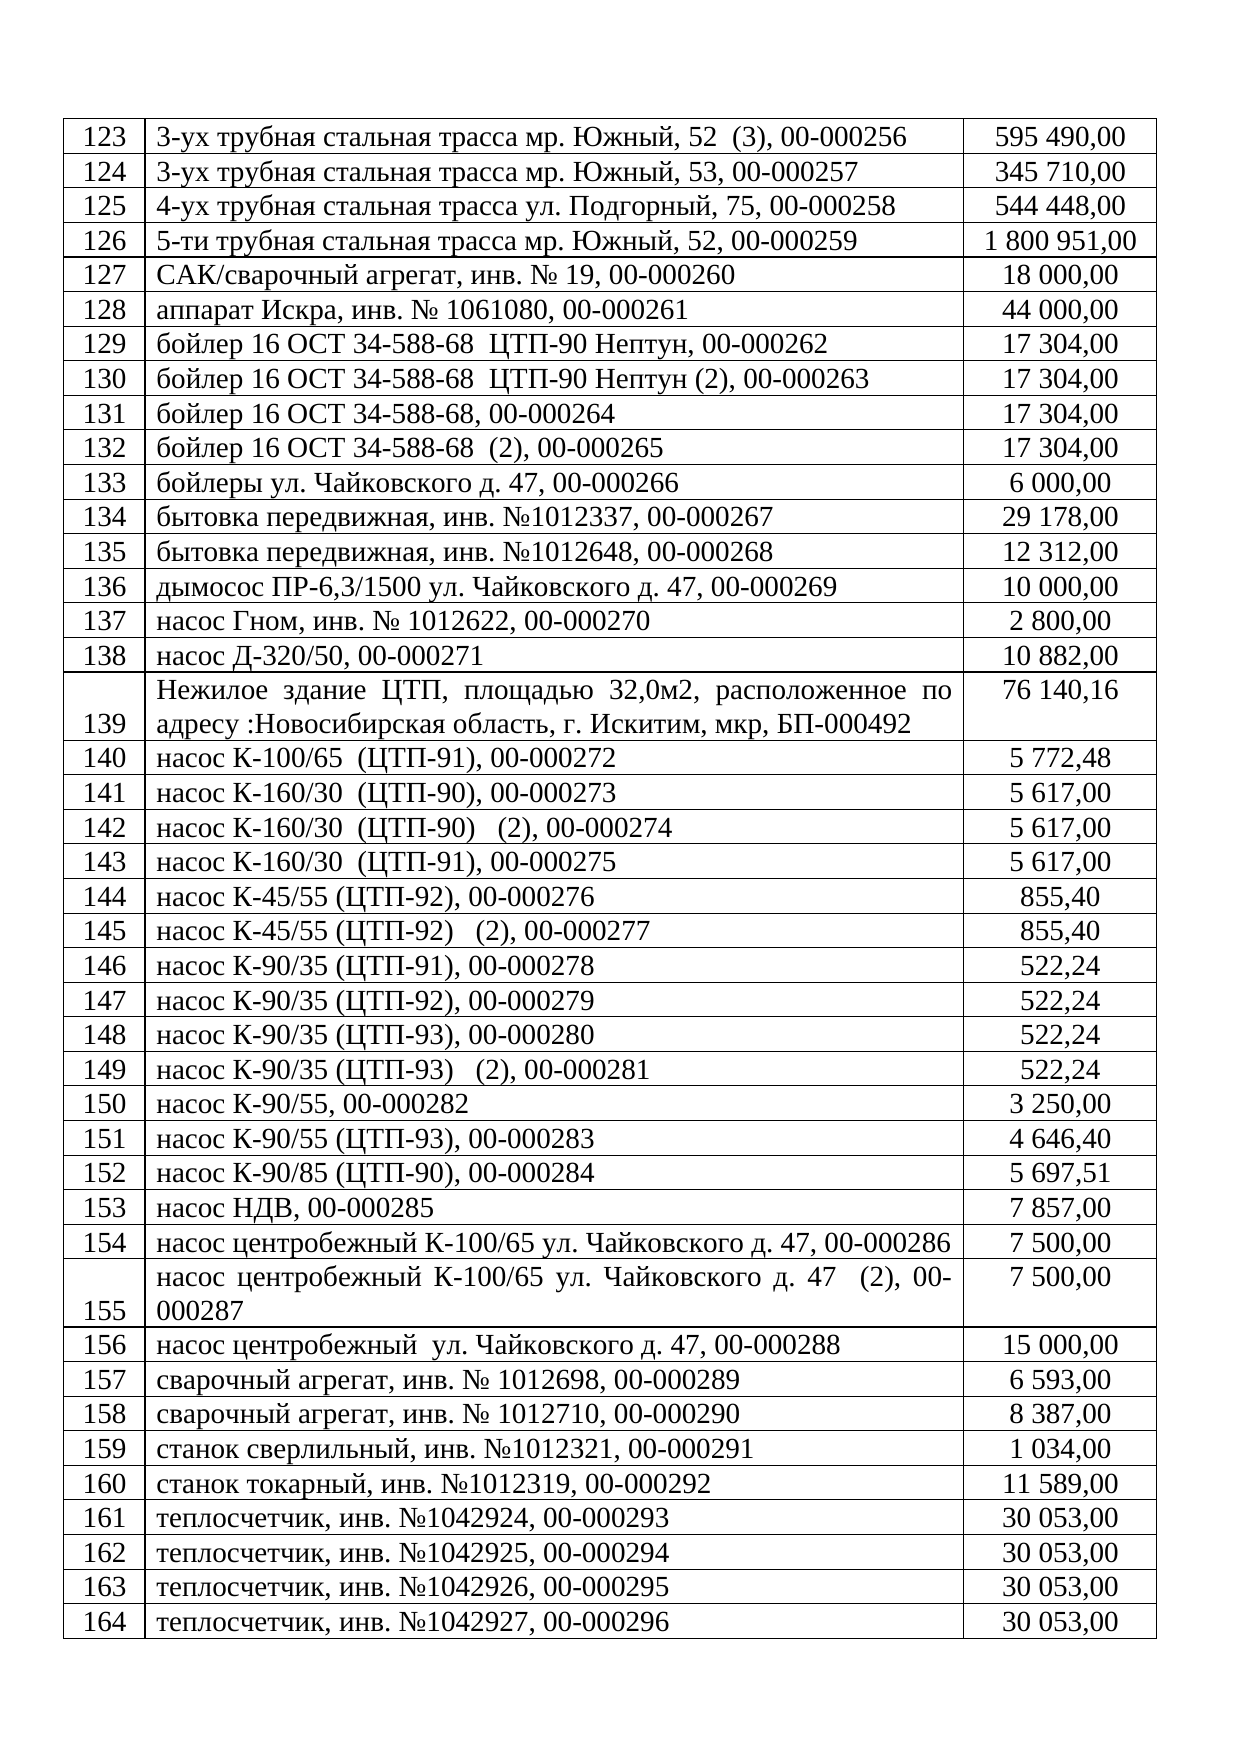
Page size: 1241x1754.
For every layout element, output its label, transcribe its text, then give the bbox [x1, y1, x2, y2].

table_cell 17 304,00 [964, 361, 1156, 395]
table_cell 855,40 [964, 914, 1156, 947]
table_cell 158 [64, 1397, 144, 1430]
table_cell 44 000,00 [964, 292, 1156, 326]
table_cell 154 [64, 1225, 144, 1258]
table_cell САК/сварочный агрегат, инв. № 19, 00-000260 [146, 258, 963, 291]
table_cell сварочный агрегат, инв. № 1012710, 00-000290 [146, 1397, 963, 1430]
table_cell 30 053,00 [964, 1535, 1156, 1568]
table_cell 133 [64, 465, 144, 498]
table_cell насос К-160/30 (ЦТП-91), 00-000275 [146, 844, 963, 878]
table_cell 522,24 [964, 1052, 1156, 1085]
table_cell бойлер 16 ОСТ 34-588-68 ЦТП-90 Нептун (2), 00-000263 [146, 361, 963, 395]
table_cell 161 [64, 1500, 144, 1534]
table_cell 129 [64, 327, 144, 360]
table_cell 5 697,51 [964, 1156, 1156, 1189]
table_cell 29 178,00 [964, 500, 1156, 533]
table_cell 5 617,00 [964, 775, 1156, 809]
table_cell 4-ух трубная стальная трасса ул. Подгорный, 75, 00-000258 [146, 188, 963, 222]
table_cell 12 312,00 [964, 534, 1156, 568]
table_cell насос К-90/55 (ЦТП-93), 00-000283 [146, 1121, 963, 1154]
table_cell 30 053,00 [964, 1604, 1156, 1638]
table_cell 2 800,00 [964, 603, 1156, 637]
table_cell 544 448,00 [964, 188, 1156, 222]
table_cell насос К-90/55, 00-000282 [146, 1086, 963, 1120]
table_cell насос Д-320/50, 00-000271 [146, 638, 963, 671]
table_cell 5 772,48 [964, 741, 1156, 774]
table_cell 8 387,00 [964, 1397, 1156, 1430]
table_cell 130 [64, 361, 144, 395]
table_cell 151 [64, 1121, 144, 1154]
table_cell 10 882,00 [964, 638, 1156, 671]
table_cell 6 000,00 [964, 465, 1156, 498]
table_cell 162 [64, 1535, 144, 1568]
table_cell 6 593,00 [964, 1362, 1156, 1396]
table_cell насос К-100/65 (ЦТП-91), 00-000272 [146, 741, 963, 774]
table_cell 142 [64, 810, 144, 843]
table_cell 1 800 951,00 [964, 223, 1156, 256]
table_cell 137 [64, 603, 144, 637]
table_cell 147 [64, 983, 144, 1016]
table_cell бойлер 16 ОСТ 34-588-68, 00-000264 [146, 396, 963, 429]
table_cell 140 [64, 741, 144, 774]
table_cell насос К-160/30 (ЦТП-90) (2), 00-000274 [146, 810, 963, 843]
table_cell 163 [64, 1570, 144, 1603]
table_cell 17 304,00 [964, 327, 1156, 360]
table_cell 1 034,00 [964, 1431, 1156, 1465]
table_cell 76 140,16 [964, 673, 1156, 739]
table_cell сварочный агрегат, инв. № 1012698, 00-000289 [146, 1362, 963, 1396]
table_cell 139 [64, 673, 144, 739]
table_cell 7 500,00 [964, 1259, 1156, 1326]
table_cell 123 [64, 119, 144, 153]
table_cell 127 [64, 258, 144, 291]
table_cell 146 [64, 948, 144, 982]
table_cell 15 000,00 [964, 1328, 1156, 1361]
table_cell 125 [64, 188, 144, 222]
table_cell теплосчетчик, инв. №1042924, 00-000293 [146, 1500, 963, 1534]
table_cell 143 [64, 844, 144, 878]
table_cell 126 [64, 223, 144, 256]
table_cell 152 [64, 1156, 144, 1189]
table_cell насос центробежный ул. Чайковского д. 47, 00-000288 [146, 1328, 963, 1361]
table_cell 138 [64, 638, 144, 671]
table_cell 595 490,00 [964, 119, 1156, 153]
table_cell насос К-90/35 (ЦТП-93) (2), 00-000281 [146, 1052, 963, 1085]
table_cell насос К-90/85 (ЦТП-90), 00-000284 [146, 1156, 963, 1189]
table_cell 522,24 [964, 983, 1156, 1016]
table_cell 345 710,00 [964, 154, 1156, 187]
table_cell бойлеры ул. Чайковского д. 47, 00-000266 [146, 465, 963, 498]
table_cell станок сверлильный, инв. №1012321, 00-000291 [146, 1431, 963, 1465]
table_cell 134 [64, 500, 144, 533]
table_cell теплосчетчик, инв. №1042925, 00-000294 [146, 1535, 963, 1568]
table_cell 855,40 [964, 879, 1156, 912]
table_cell 30 053,00 [964, 1500, 1156, 1534]
table_cell 10 000,00 [964, 569, 1156, 602]
table_cell насос К-90/35 (ЦТП-91), 00-000278 [146, 948, 963, 982]
table_cell 136 [64, 569, 144, 602]
table_cell 131 [64, 396, 144, 429]
table_cell насос К-45/55 (ЦТП-92) (2), 00-000277 [146, 914, 963, 947]
table_cell 135 [64, 534, 144, 568]
table_cell насос К-90/35 (ЦТП-93), 00-000280 [146, 1017, 963, 1051]
table_cell насос К-90/35 (ЦТП-92), 00-000279 [146, 983, 963, 1016]
table_cell 144 [64, 879, 144, 912]
table_cell 18 000,00 [964, 258, 1156, 291]
table_cell 7 500,00 [964, 1225, 1156, 1258]
table_cell 153 [64, 1190, 144, 1224]
table_cell бытовка передвижная, инв. №1012648, 00-000268 [146, 534, 963, 568]
table_cell бойлер 16 ОСТ 34-588-68 (2), 00-000265 [146, 430, 963, 464]
table_cell 156 [64, 1328, 144, 1361]
table_cell 5 617,00 [964, 844, 1156, 878]
table_cell теплосчетчик, инв. №1042927, 00-000296 [146, 1604, 963, 1638]
table_cell насос Гном, инв. № 1012622, 00-000270 [146, 603, 963, 637]
table_cell 159 [64, 1431, 144, 1465]
table_cell 522,24 [964, 948, 1156, 982]
table_cell теплосчетчик, инв. №1042926, 00-000295 [146, 1570, 963, 1603]
table_cell 141 [64, 775, 144, 809]
table_cell 4 646,40 [964, 1121, 1156, 1154]
table_cell насос центробежный К-100/65 ул. Чайковского д. 47 (2), 00-000287 [146, 1259, 963, 1326]
table_cell насос К-45/55 (ЦТП-92), 00-000276 [146, 879, 963, 912]
table_cell 124 [64, 154, 144, 187]
table_cell насос К-160/30 (ЦТП-90), 00-000273 [146, 775, 963, 809]
table_cell 164 [64, 1604, 144, 1638]
table_cell насос центробежный К-100/65 ул. Чайковского д. 47, 00-000286 [146, 1225, 963, 1258]
table_cell 145 [64, 914, 144, 947]
table_cell 132 [64, 430, 144, 464]
table_cell аппарат Искра, инв. № 1061080, 00-000261 [146, 292, 963, 326]
table_cell 11 589,00 [964, 1466, 1156, 1499]
table_cell 17 304,00 [964, 396, 1156, 429]
table_cell 160 [64, 1466, 144, 1499]
table_cell 5 617,00 [964, 810, 1156, 843]
table_cell Нежилое здание ЦТП, площадью 32,0м2, расположенное по адресу :Новосибирская область, г. Искитим, мкр, БП-000492 [146, 673, 963, 739]
table_cell 148 [64, 1017, 144, 1051]
table_cell 149 [64, 1052, 144, 1085]
table_cell насос НДВ, 00-000285 [146, 1190, 963, 1224]
table_cell 157 [64, 1362, 144, 1396]
table_cell 155 [64, 1259, 144, 1326]
table_cell станок токарный, инв. №1012319, 00-000292 [146, 1466, 963, 1499]
table_cell 7 857,00 [964, 1190, 1156, 1224]
table_cell дымосос ПР-6,3/1500 ул. Чайковского д. 47, 00-000269 [146, 569, 963, 602]
table_cell 3-ух трубная стальная трасса мр. Южный, 52 (3), 00-000256 [146, 119, 963, 153]
table_cell бытовка передвижная, инв. №1012337, 00-000267 [146, 500, 963, 533]
table_cell 5-ти трубная стальная трасса мр. Южный, 52, 00-000259 [146, 223, 963, 256]
table_cell 3-ух трубная стальная трасса мр. Южный, 53, 00-000257 [146, 154, 963, 187]
table_cell 150 [64, 1086, 144, 1120]
table_cell 3 250,00 [964, 1086, 1156, 1120]
table_cell 522,24 [964, 1017, 1156, 1051]
table_cell 128 [64, 292, 144, 326]
table_cell бойлер 16 ОСТ 34-588-68 ЦТП-90 Нептун, 00-000262 [146, 327, 963, 360]
table_cell 17 304,00 [964, 430, 1156, 464]
table_cell 30 053,00 [964, 1570, 1156, 1603]
